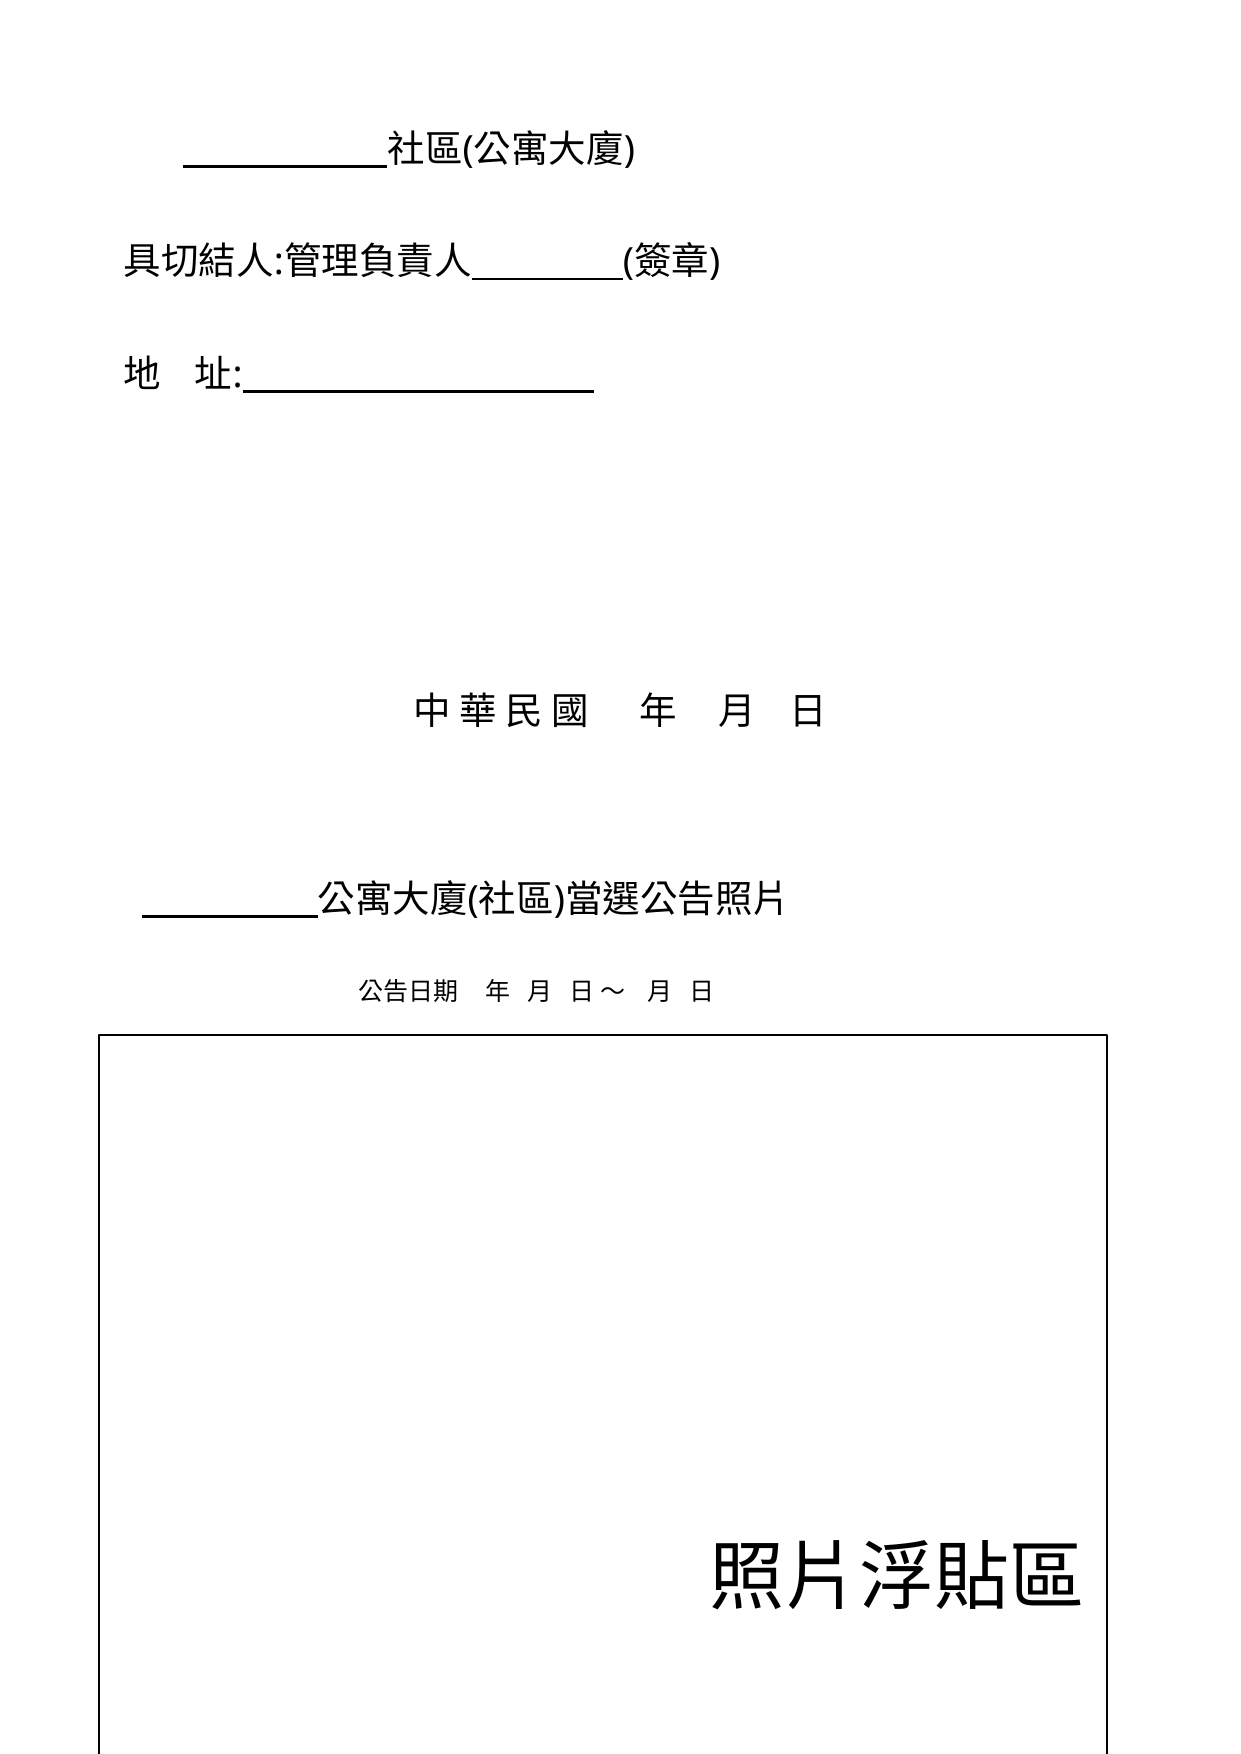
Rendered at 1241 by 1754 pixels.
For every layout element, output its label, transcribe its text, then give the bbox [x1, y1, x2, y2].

text 社區(公寓大廈) [94, 108, 1146, 183]
text 公寓大廈(社區)當選公告照片 [94, 858, 1146, 933]
text 具切結人:管理負責人 (簽章) [94, 221, 1146, 296]
text 公告日期 年 月 日 〜 月 日 [94, 971, 1146, 1008]
text 地 址: [94, 333, 1146, 408]
text 中 華 民 國 年 月 日 [94, 671, 1146, 746]
